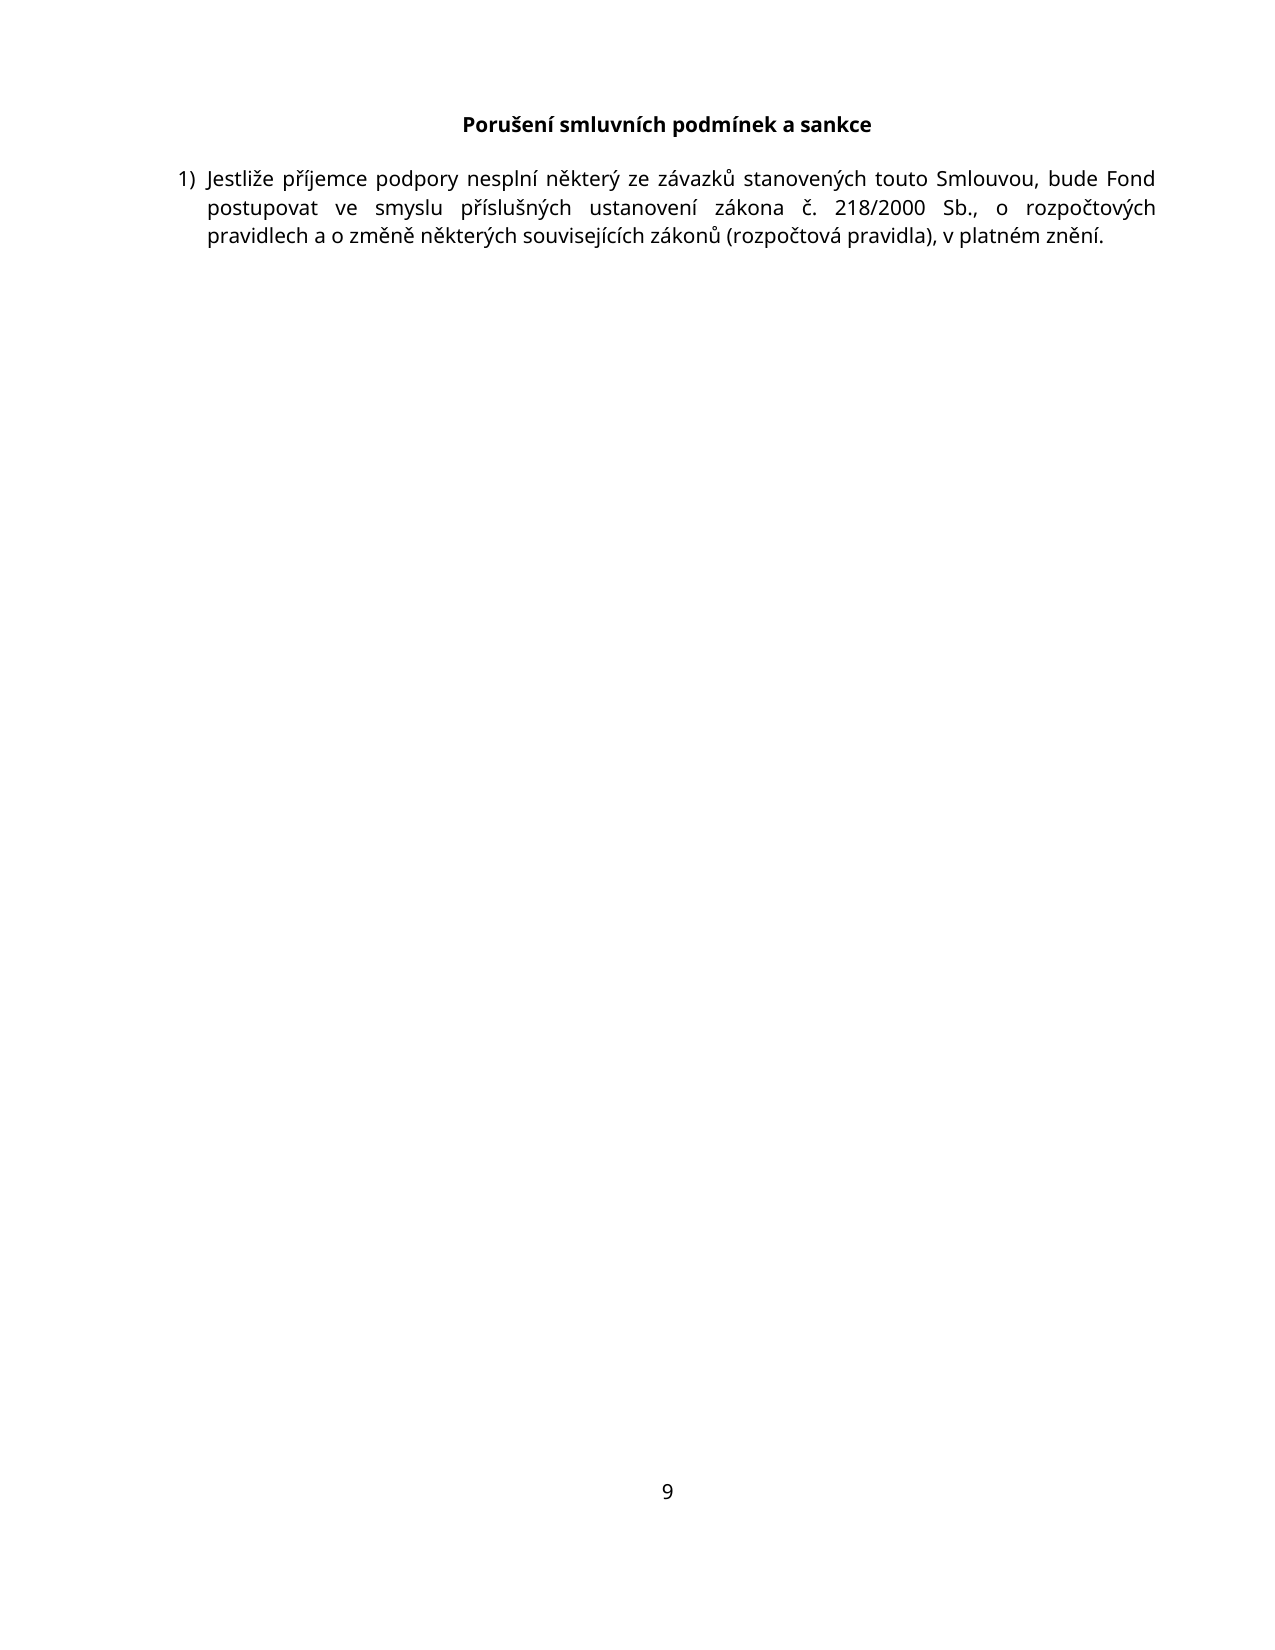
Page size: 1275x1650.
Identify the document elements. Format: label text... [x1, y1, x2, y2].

subtitle Porušení smluvních podmínek a sankce [276, 110, 1058, 139]
list Jestliže příjemce podpory nesplní některý ze závazků stanovených touto Smlouvou, bude Fond postupovat ve smyslu příslušných ustanovení zákona č. 218/2000 Sb., o rozpočtových pravidlech a o změně některých souvisejících zákonů (rozpočtová pravidla), v platném znění. [177, 164, 1157, 249]
